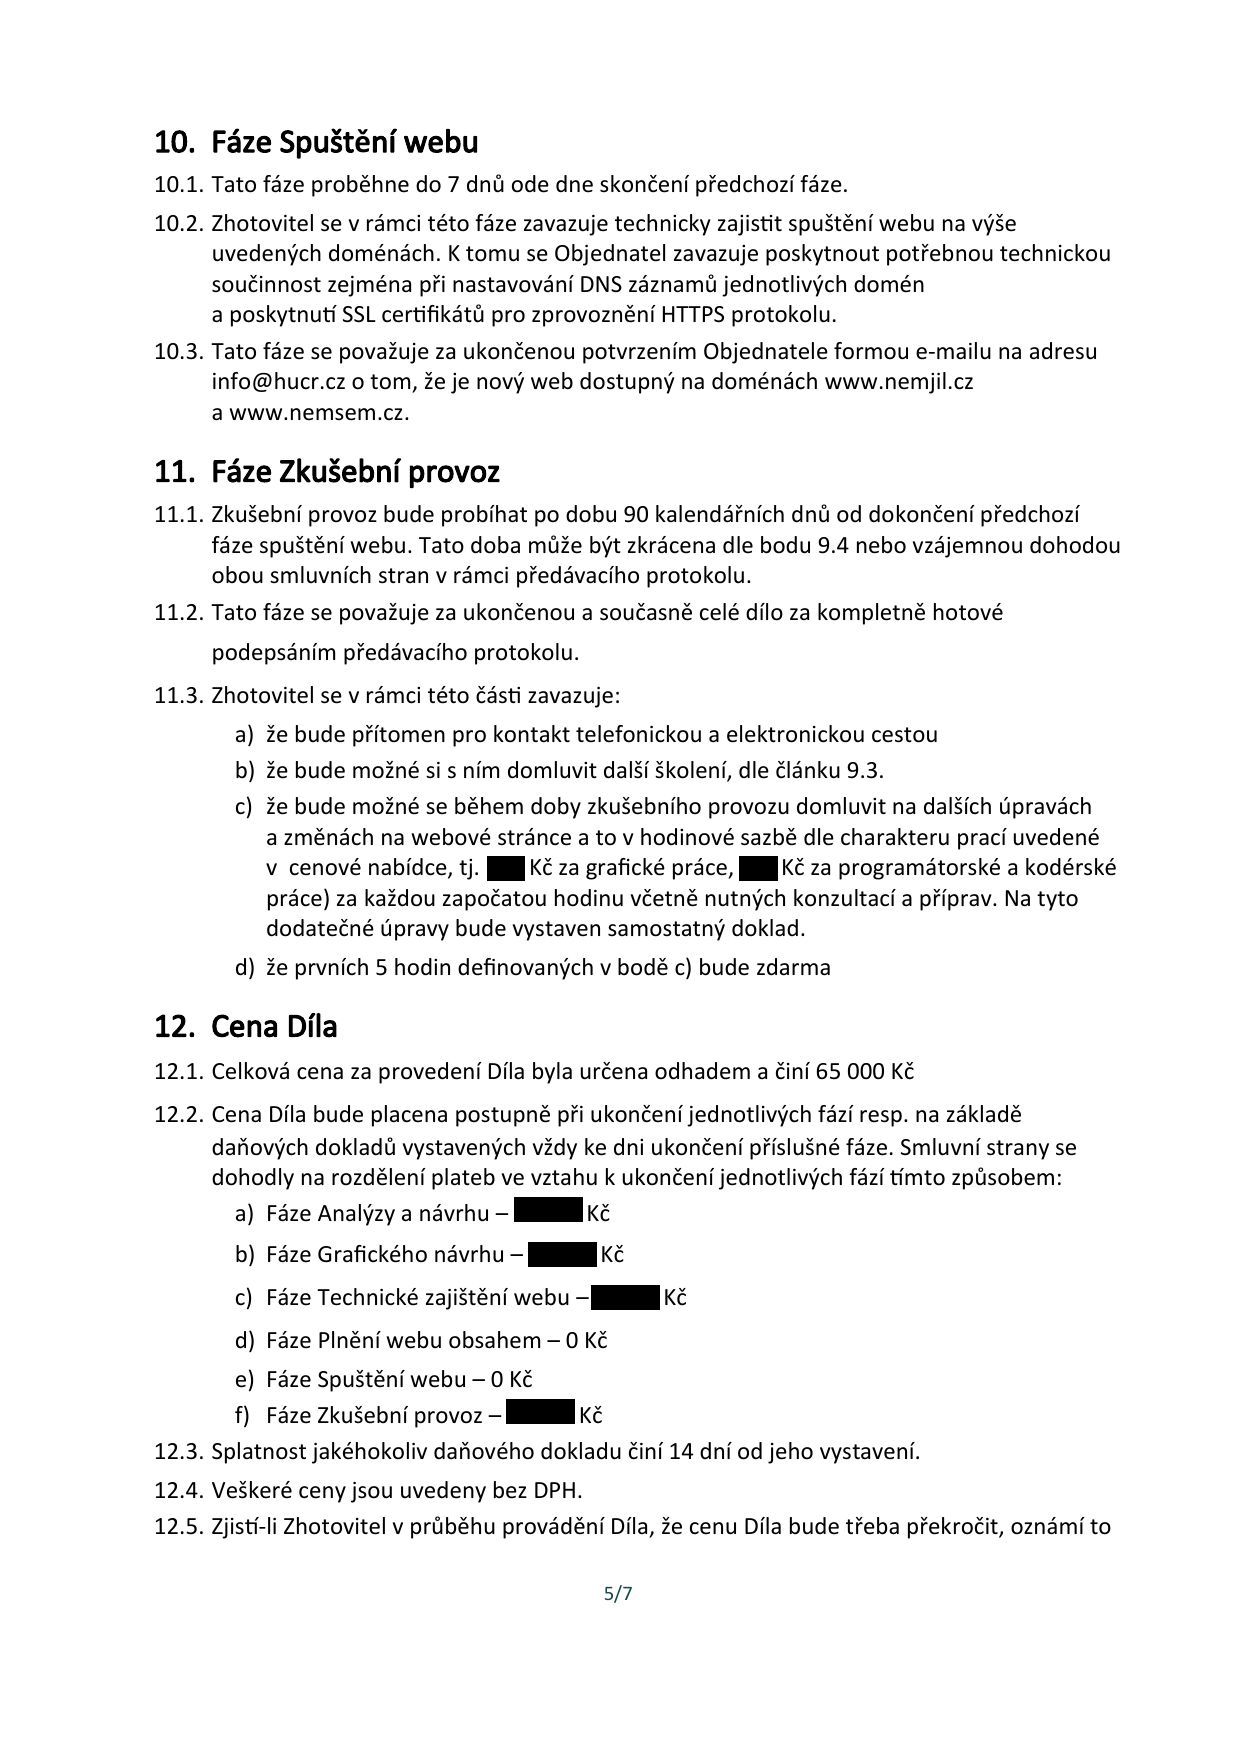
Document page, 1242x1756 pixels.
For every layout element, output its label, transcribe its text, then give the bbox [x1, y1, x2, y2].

text a poskytnutí SSL certifikátů pro zprovoznění HTTPS protokolu. [154, 298, 1189, 329]
text 5/7 [603, 1580, 1189, 1606]
text d)že prvních 5 hodin definovaných v bodě c) bude zdarma [154, 951, 1189, 981]
text 12.Cena Díla [154, 1004, 1189, 1045]
text 12.4.Veškeré ceny jsou uvedeny bez DPH. [154, 1474, 1189, 1504]
text a)Fáze Analýzy a návrhu– Kč [154, 1197, 1189, 1228]
text e)Fáze Spuštění webu–0 Kč [154, 1363, 1189, 1393]
text obou smluvních stran v rámci předávacího protokolu. [154, 559, 1189, 590]
text 12.3.Splatnost jakéhokoliv daňového dokladučiní 14 dní od jeho vystavení. [154, 1435, 1189, 1466]
text 10.2.Zhotovitel se vrámci této fáze zavazuje technicky zajistit spuštění webu na výše [154, 207, 1189, 237]
text uvedených doménách. K tomu se Objednatel zavazuje poskytnout potřebnou technickou součinnost zejménapři nastavování DNS záznamů jednotlivých domén [211, 237, 1126, 298]
text b)Fáze Grafického návrhu– Kč c)Fáze Technické zajištění webu– Kč d)Fáze Plnění webu obsahem–0 Kč [234, 1228, 1126, 1357]
text a změnách na webové stránce a to v hodinové sazbě dle charakteru prací uvedené vcenové nabídce, tj. Kč za grafické práce, Kč za programátorské a kodérské práce) za každou započatou hodinu včetně nutných konzultací a příprav. Na tyto dodatečné úpravy bude vystaven samostatný doklad. [266, 821, 1126, 943]
text b)že bude možné si s ním domluvit další školení, dle článku 9.3. [154, 754, 1189, 785]
text 10.1.Tato fáze proběhne do 7 dnů ode dne skončení předchozí fáze. [154, 168, 1189, 199]
text a www.nemsem.cz. [154, 396, 1189, 426]
text daňových dokladů vystavených vždy ke dni ukončení příslušné fáze. Smluvní strany se dohodly na rozdělení plateb ve vztahu k ukončení jednotlivých fází tímto způsobem: [211, 1131, 1126, 1191]
text f)Fáze Zkušební provoz– Kč [154, 1399, 1189, 1429]
text 12.5.Zjistí-li Zhotovitel vprůběhu provádění Díla, že cenu Díla bude třeba překročit, oznámí to [154, 1510, 1189, 1541]
text 11.2.Tato fáze se považuje za ukončenou a současně celé dílo za kompletně hotové [154, 596, 1189, 626]
text 11.Fáze Zkušební provoz [154, 449, 1189, 490]
text 10.Fáze Spuštění webu [154, 120, 1189, 160]
text 12.1.Celková cena za provedení Díla byla určena odhadem a činí 65000 Kč 12.2.Cena Díla bude placena postupně při ukončení jednotlivých fází resp. na základě [154, 1045, 1126, 1131]
text c)že bude možné se během doby zkušebního provozu domluvit na dalších úpravách [154, 791, 1189, 821]
text a)že bude přítomen pro kontakt telefonickou a elektronickou cestou [154, 718, 1189, 748]
text 11.1.Zkušební provoz bude probíhat po dobu 90 kalendářních dnů od dokončení předchozí fáze spuštění webu. Tato doba může být zkrácena dle bodu 9.4 nebo vzájemnou dohodou [154, 498, 1126, 559]
text podepsáním předávacího protokolu. 11.3.Zhotovitel se vrámci této části zavazuje: [154, 626, 1126, 712]
text 10.3.Tato fáze se považuje za ukončenou potvrzením Objednatele formou e-mailu na adresu info@hucr.cz o tom, že je nový web dostupný na doménách www.nemjil.cz [154, 335, 1126, 396]
